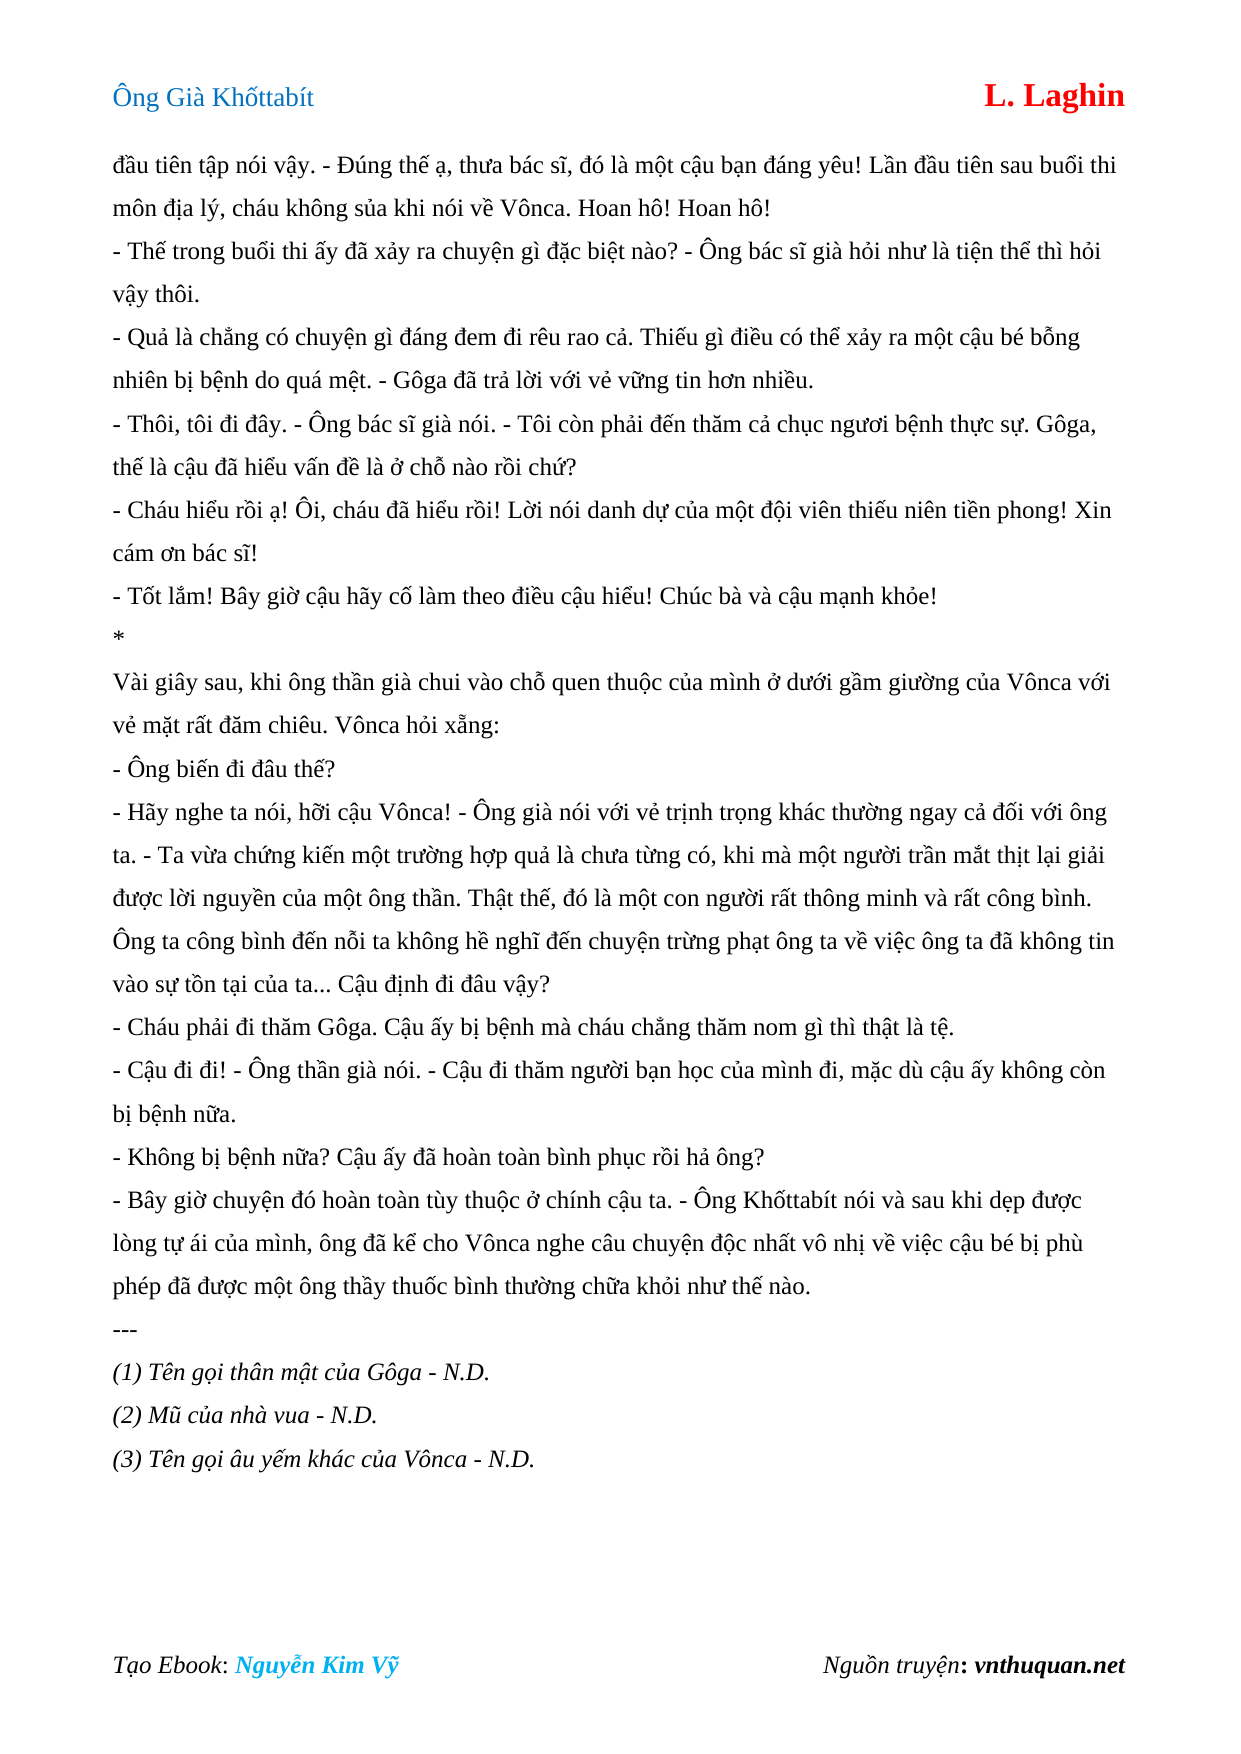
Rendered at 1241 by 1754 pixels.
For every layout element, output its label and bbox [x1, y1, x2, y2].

text [112, 150, 1128, 1516]
